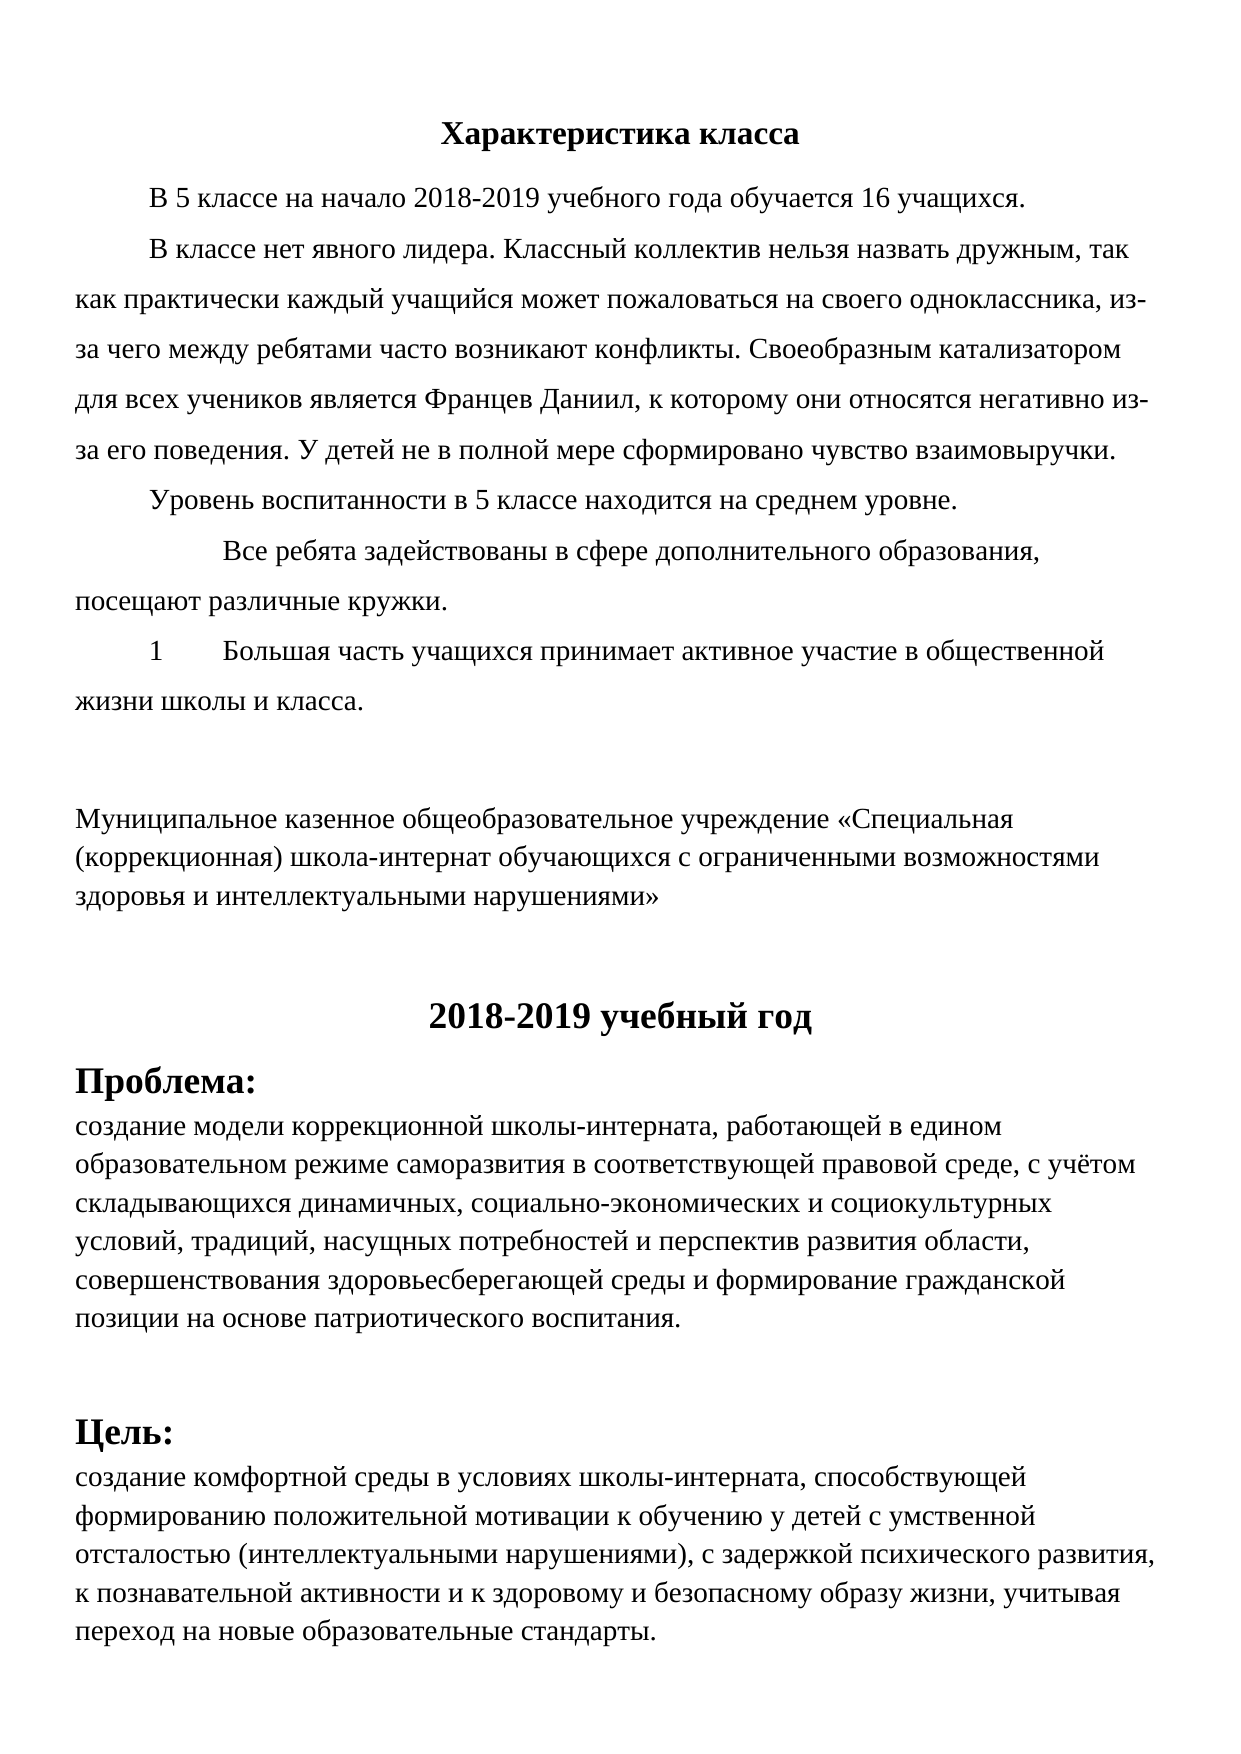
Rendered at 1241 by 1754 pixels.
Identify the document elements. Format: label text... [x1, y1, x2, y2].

text В классе нет явного лидера. Классный коллектив нельзя назвать дружным, так как практически каждый учащийся может пожаловаться на своего одноклассника, из-за чего между ребятами часто возникают конфликты. Своеобразным катализатором для всех учеников является Францев Даниил, к которому они относятся негативно из-за его поведения. У детей не в полной мере сформировано чувство взаимовыручки. [75, 231, 1165, 466]
text Все ребята задействованы в сфере дополнительного образования, посещают различные кружки. [75, 533, 1165, 616]
text 2018-2019 учебный год [75, 994, 1165, 1037]
text Проблема: [75, 1058, 1165, 1101]
text Уровень воспитанности в 5 классе находится на среднем уровне. [75, 482, 1165, 516]
text В 5 классе на начало 2018-2019 учебного года обучается 16 учащихся. [75, 180, 1165, 214]
text Характеристика класса [75, 113, 1165, 152]
text создание модели коррекционной школы-интерната, работающей в едином образовательном режиме саморазвития в соответствующей правовой среде, с учётом складывающихся динамичных, социально-экономических и социокультурных условий, традиций, насущных потребностей и перспектив развития области, совершенствования здоровьесберегающей среды и формирование гражданской позиции на основе патриотического воспитания. [75, 1108, 1165, 1334]
text Цель: [75, 1409, 1165, 1453]
text создание комфортной среды в условиях школы-интерната, способствующей формированию положительной мотивации к обучению у детей с умственной отсталостью (интеллектуальными нарушениями), с задержкой психического развития, к познавательной активности и к здоровому и безопасному образу жизни, учитывая переход на новые образовательные стандарты. [75, 1459, 1165, 1647]
text 1 Большая часть учащихся принимает активное участие в общественной жизни школы и класса. [75, 633, 1165, 717]
text Муниципальное казенное общеобразовательное учреждение «Специальная (коррекционная) школа-интернат обучающихся с ограниченными возможностями здоровья и интеллектуальными нарушениями» [75, 801, 1165, 912]
